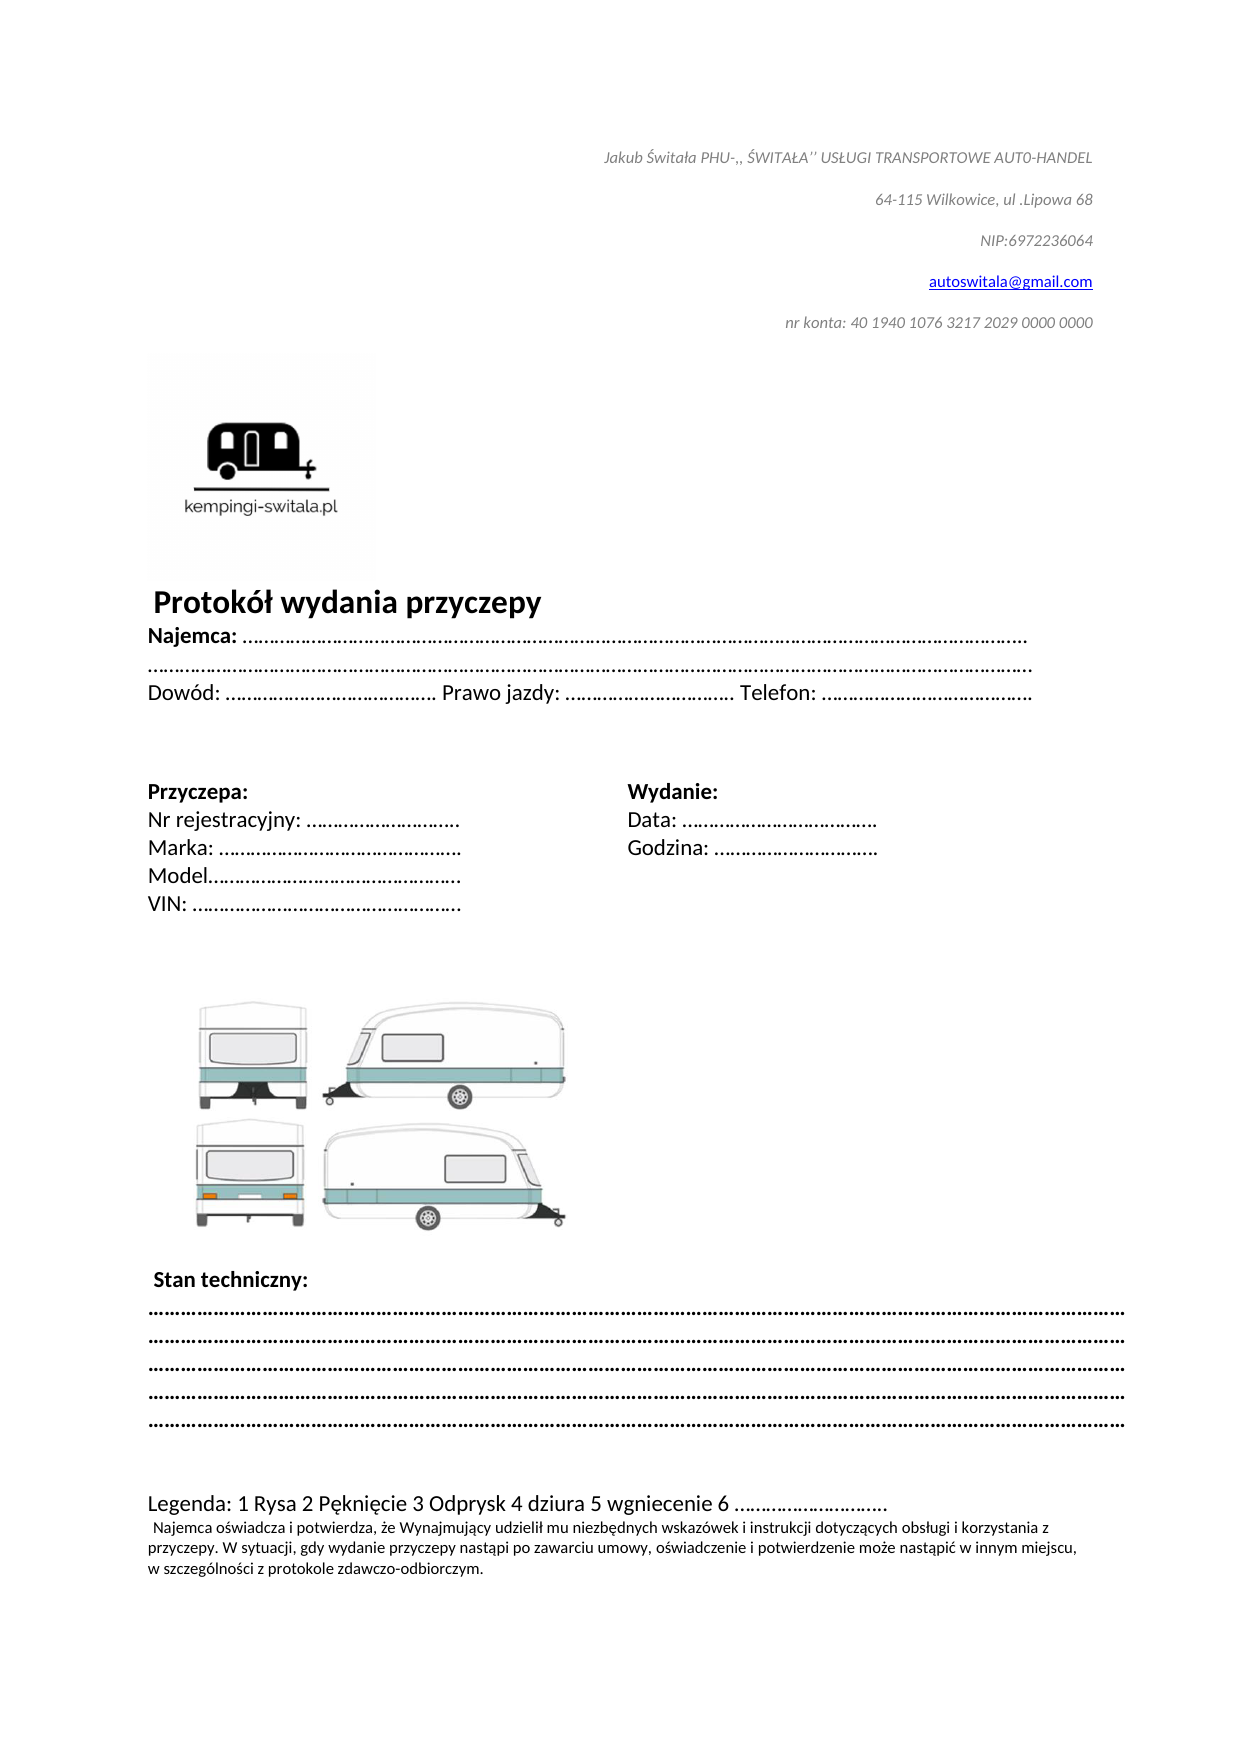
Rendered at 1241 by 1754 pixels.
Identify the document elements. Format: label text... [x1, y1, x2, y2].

picture [147, 353, 376, 581]
table_header Protokół wydania przyczepy Najemca: ………………………………………………………………………………………………………………………………….. …………………………………………………………………………………………………………………………………………………… Dowód: …………………………………. Prawo jazdy: ………………………….. Telefon: …………………………………. [136, 581, 1076, 706]
text 64-115 Wilkowice, ul .Lipowa 68 [148, 189, 1093, 209]
table_header Stan techniczny: ……………………………………………………………………………………………………………………………………………………………… ……………………………………………………………………………………………………………………………………………………………… ……………………………………………………………………………………………………………………………………………………………… ……………………………………………………………………………………………………………………………………………………………… ……………………………………………………………………………………………………………………………………………………………… Legenda: 1 Rysa 2 Pęknięcie 3 Odprysk 4 dziura 5 wgniecenie 6 ……………………….. [136, 1265, 1152, 1517]
text autoswitala@gmail.com [148, 271, 1093, 291]
text Jakub Świtała PHU-,, ŚWITAŁA’’ USŁUGI TRANSPORTOWE AUT0-HANDEL [148, 148, 1093, 168]
text Najemca oświadcza i potwierdza, że Wynajmujący udzielił mu niezbędnych wskazówek i instrukcji dotyczących obsługi i korzystania z przyczepy. W sytuacji, gdy wydanie przyczepy nastąpi po zawarciu umowy, oświadczenie i potwierdzenie może nastąpić w innym miejscu, w szczególności z protokole zdawczo-odbiorczym. [148, 1517, 1093, 1578]
table_header Wydanie: Data: ………………………………. Godzina: …………………………. [616, 778, 1096, 917]
table_header Przyczepa: Nr rejestracyjny: ……………………….. Marka: ………………………………………. Model………………………………………… VIN: …………………………………………… [136, 778, 616, 917]
text NIP:6972236064 [148, 230, 1093, 250]
text nr konta: 40 1940 1076 3217 2029 0000 0000 [148, 312, 1093, 332]
